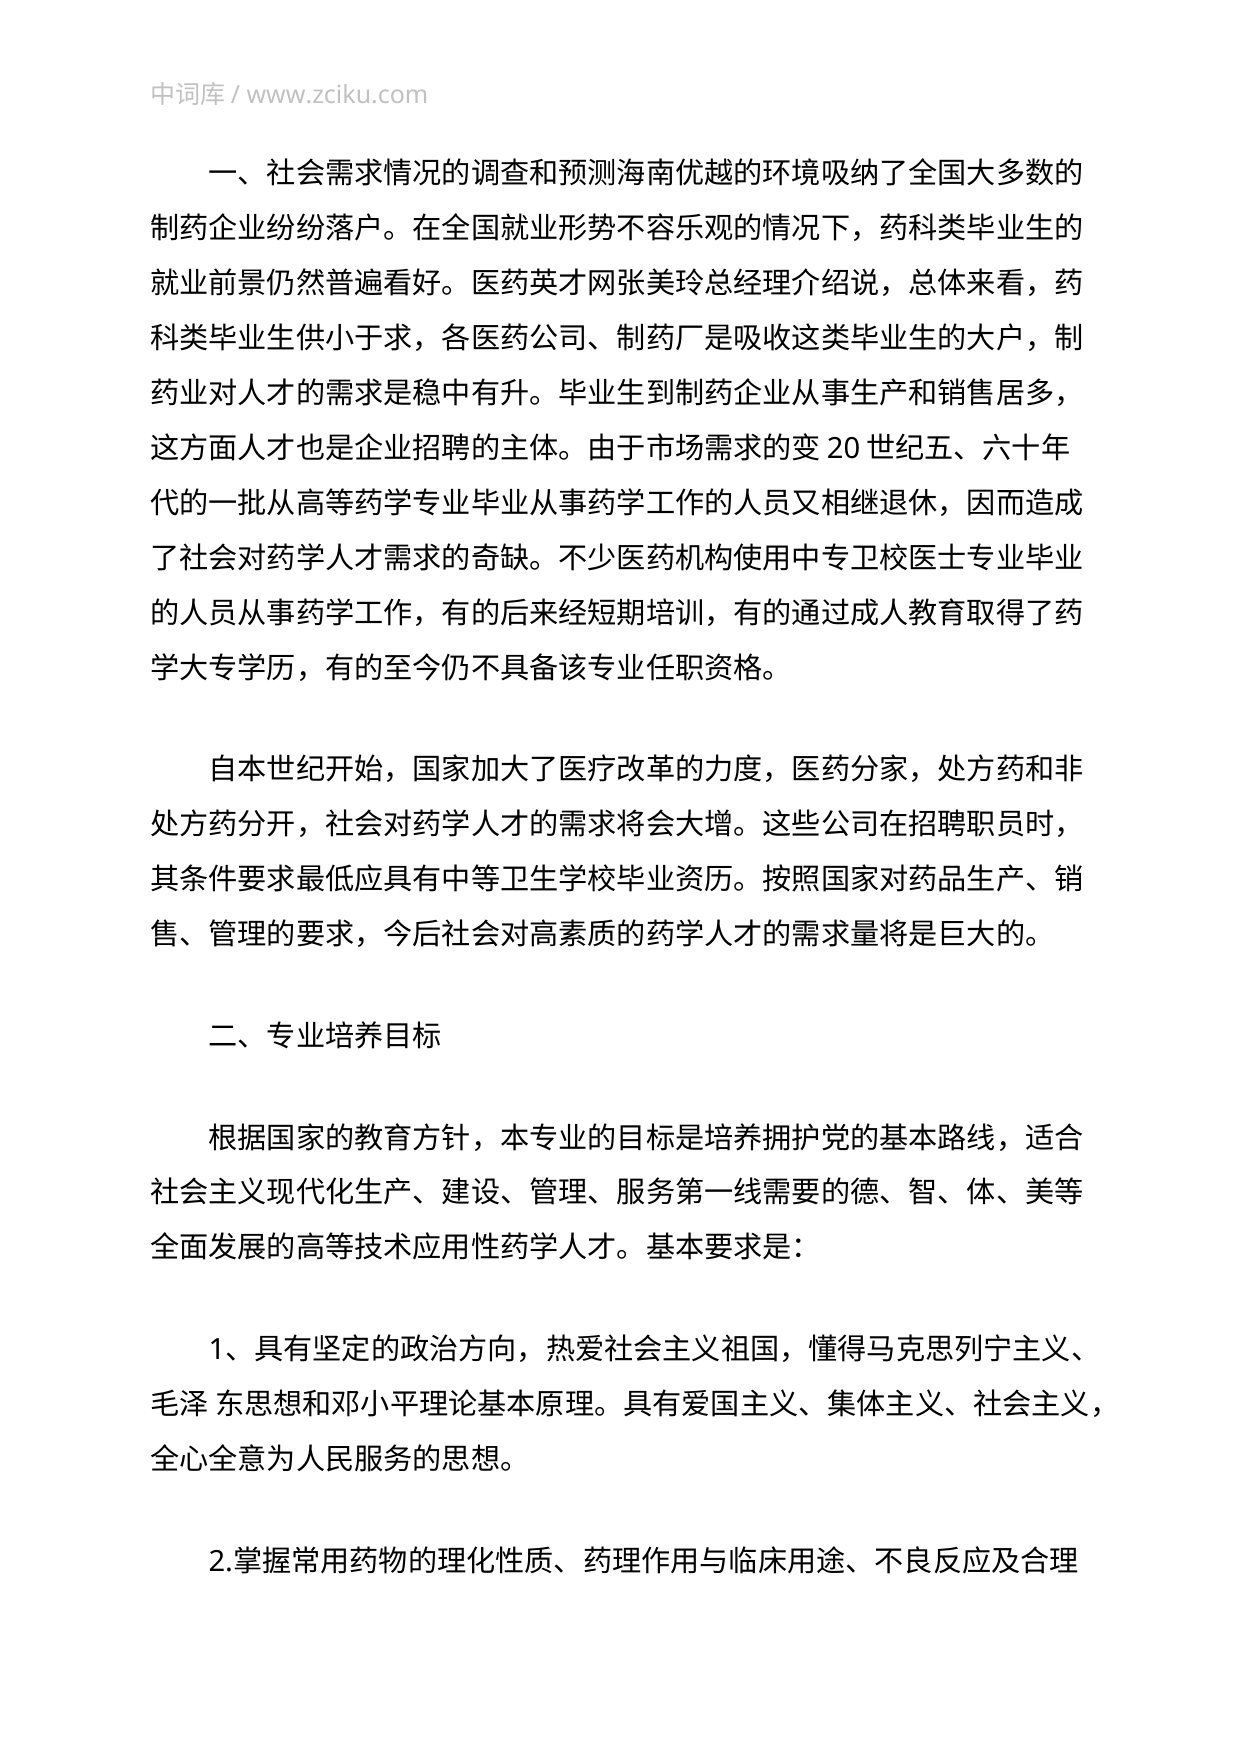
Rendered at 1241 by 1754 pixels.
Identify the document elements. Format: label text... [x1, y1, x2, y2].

text 1、具有坚定的政治方向，热爱社会主义祖国，懂得马克思列宁主义、毛泽 东思想和邓小平理论基本原理。具有爱国主义、集体主义、社会主义，全心全意为人民服务的思想。 [150, 1326, 1090, 1478]
text 一、社会需求情况的调查和预测海南优越的环境吸纳了全国大多数的制药企业纷纷落户。在全国就业形势不容乐观的情况下，药科类毕业生的就业前景仍然普遍看好。医药英才网张美玲总经理介绍说，总体来看，药科类毕业生供小于求，各医药公司、制药厂是吸收这类毕业生的大户，制药业对人才的需求是稳中有升。毕业生到制药企业从事生产和销售居多，这方面人才也是企业招聘的主体。由于市场需求的变20世纪五、六十年代的一批从高等药学专业毕业从事药学工作的人员又相继退休，因而造成了社会对药学人才需求的奇缺。不少医药机构使用中专卫校医士专业毕业的人员从事药学工作，有的后来经短期培训，有的通过成人教育取得了药学大专学历，有的至今仍不具备该专业任职资格。 [150, 150, 1090, 686]
text 二、专业培养目标 [150, 1012, 1090, 1055]
text 自本世纪开始，国家加大了医疗改革的力度，医药分家，处方药和非处方药分开，社会对药学人才的需求将会大增。这些公司在招聘职员时，其条件要求最低应具有中等卫生学校毕业资历。按照国家对药品生产、销售、管理的要求，今后社会对高素质的药学人才的需求量将是巨大的。 [150, 746, 1090, 953]
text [150, 1537, 1090, 1580]
text 根据国家的教育方针，本专业的目标是培养拥护党的基本路线，适合社会主义现代化生产、建设、管理、服务第一线需要的德、智、体、美等全面发展的高等技术应用性药学人才。基本要求是： [150, 1114, 1090, 1266]
